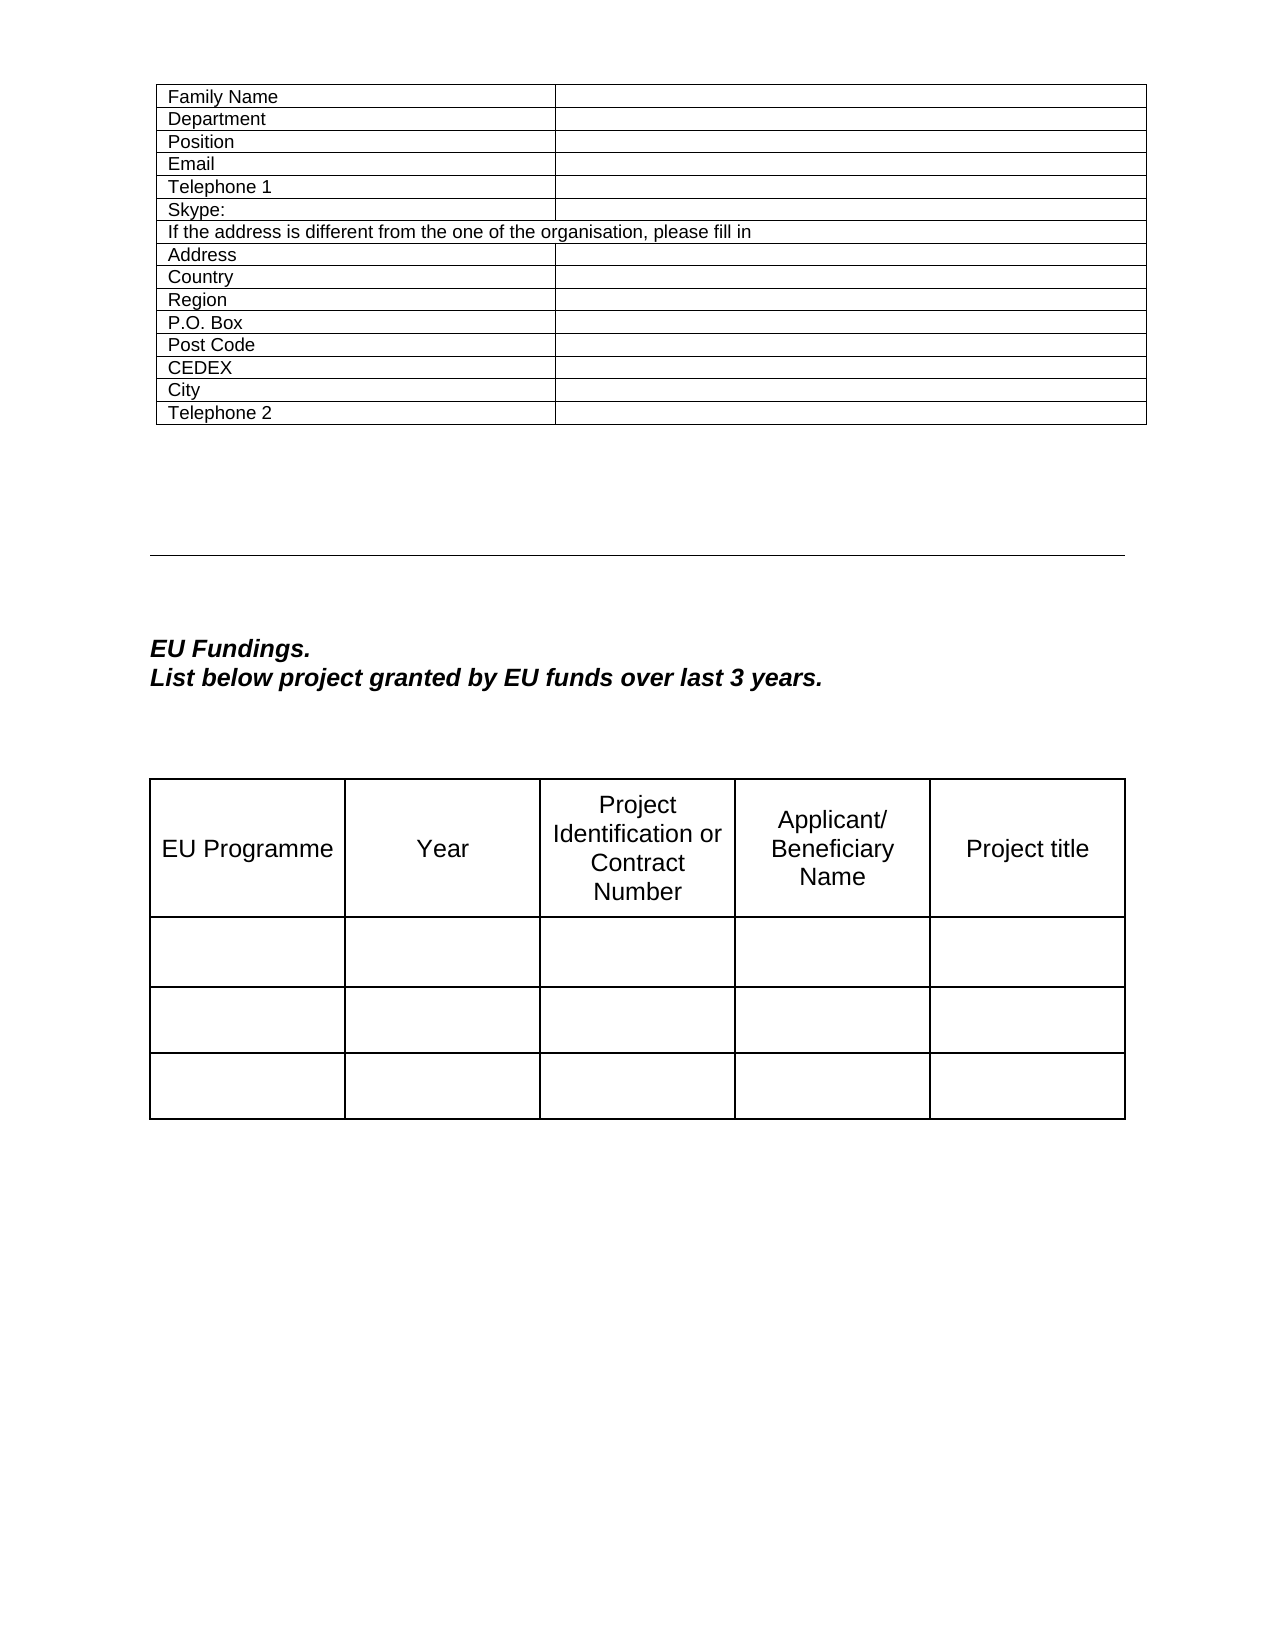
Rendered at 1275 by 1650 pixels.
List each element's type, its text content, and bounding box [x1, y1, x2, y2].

table_cell [736, 1054, 929, 1118]
text EU Fundings. [150, 634, 1125, 663]
table_cell [346, 988, 539, 1052]
table_cell Telephone 2 [157, 402, 555, 423]
table_cell [541, 1054, 734, 1118]
table_cell [556, 379, 1146, 401]
table_cell [556, 402, 1146, 423]
table_cell [556, 334, 1146, 356]
text List below project granted by EU funds over last 3 years. [150, 663, 1125, 692]
table_cell [541, 988, 734, 1052]
table_cell [151, 988, 344, 1052]
table_cell [556, 289, 1146, 310]
table_cell [931, 1054, 1124, 1118]
table_cell [556, 131, 1146, 152]
table_header EU Programme [151, 780, 344, 916]
table_cell Country [157, 266, 555, 288]
table_header Project title [931, 780, 1124, 916]
table_cell Department [157, 108, 555, 129]
table_cell [541, 918, 734, 986]
table_cell Region [157, 289, 555, 310]
table_cell City [157, 379, 555, 401]
table_cell [346, 918, 539, 986]
table_cell [736, 918, 929, 986]
table_cell Telephone 1 [157, 176, 555, 197]
table_cell [931, 918, 1124, 986]
table_cell Position [157, 131, 555, 152]
table_cell Family Name [157, 85, 555, 107]
table_cell [151, 1054, 344, 1118]
table_header Year [346, 780, 539, 916]
table_cell [556, 85, 1146, 107]
table_cell [556, 244, 1146, 265]
table_cell Address [157, 244, 555, 265]
table_header Project Identification or Contract Number [541, 780, 734, 916]
table_header Applicant/Beneficiary Name [736, 780, 929, 916]
table_cell [931, 988, 1124, 1052]
table_cell [556, 266, 1146, 288]
table_cell [346, 1054, 539, 1118]
table_cell Email [157, 153, 555, 175]
table_cell [556, 176, 1146, 197]
table_cell [556, 153, 1146, 175]
table_cell [736, 988, 929, 1052]
table_cell If the address is different from the one of the organisation, please fill in [157, 221, 1146, 243]
table_cell P.O. Box [157, 311, 555, 333]
table_cell [556, 311, 1146, 333]
table_cell [556, 357, 1146, 378]
table_cell CEDEX [157, 357, 555, 378]
table_cell [151, 918, 344, 986]
table_cell Skype: [157, 199, 555, 220]
table_cell [556, 199, 1146, 220]
table_cell [556, 108, 1146, 129]
table_cell Post Code [157, 334, 555, 356]
